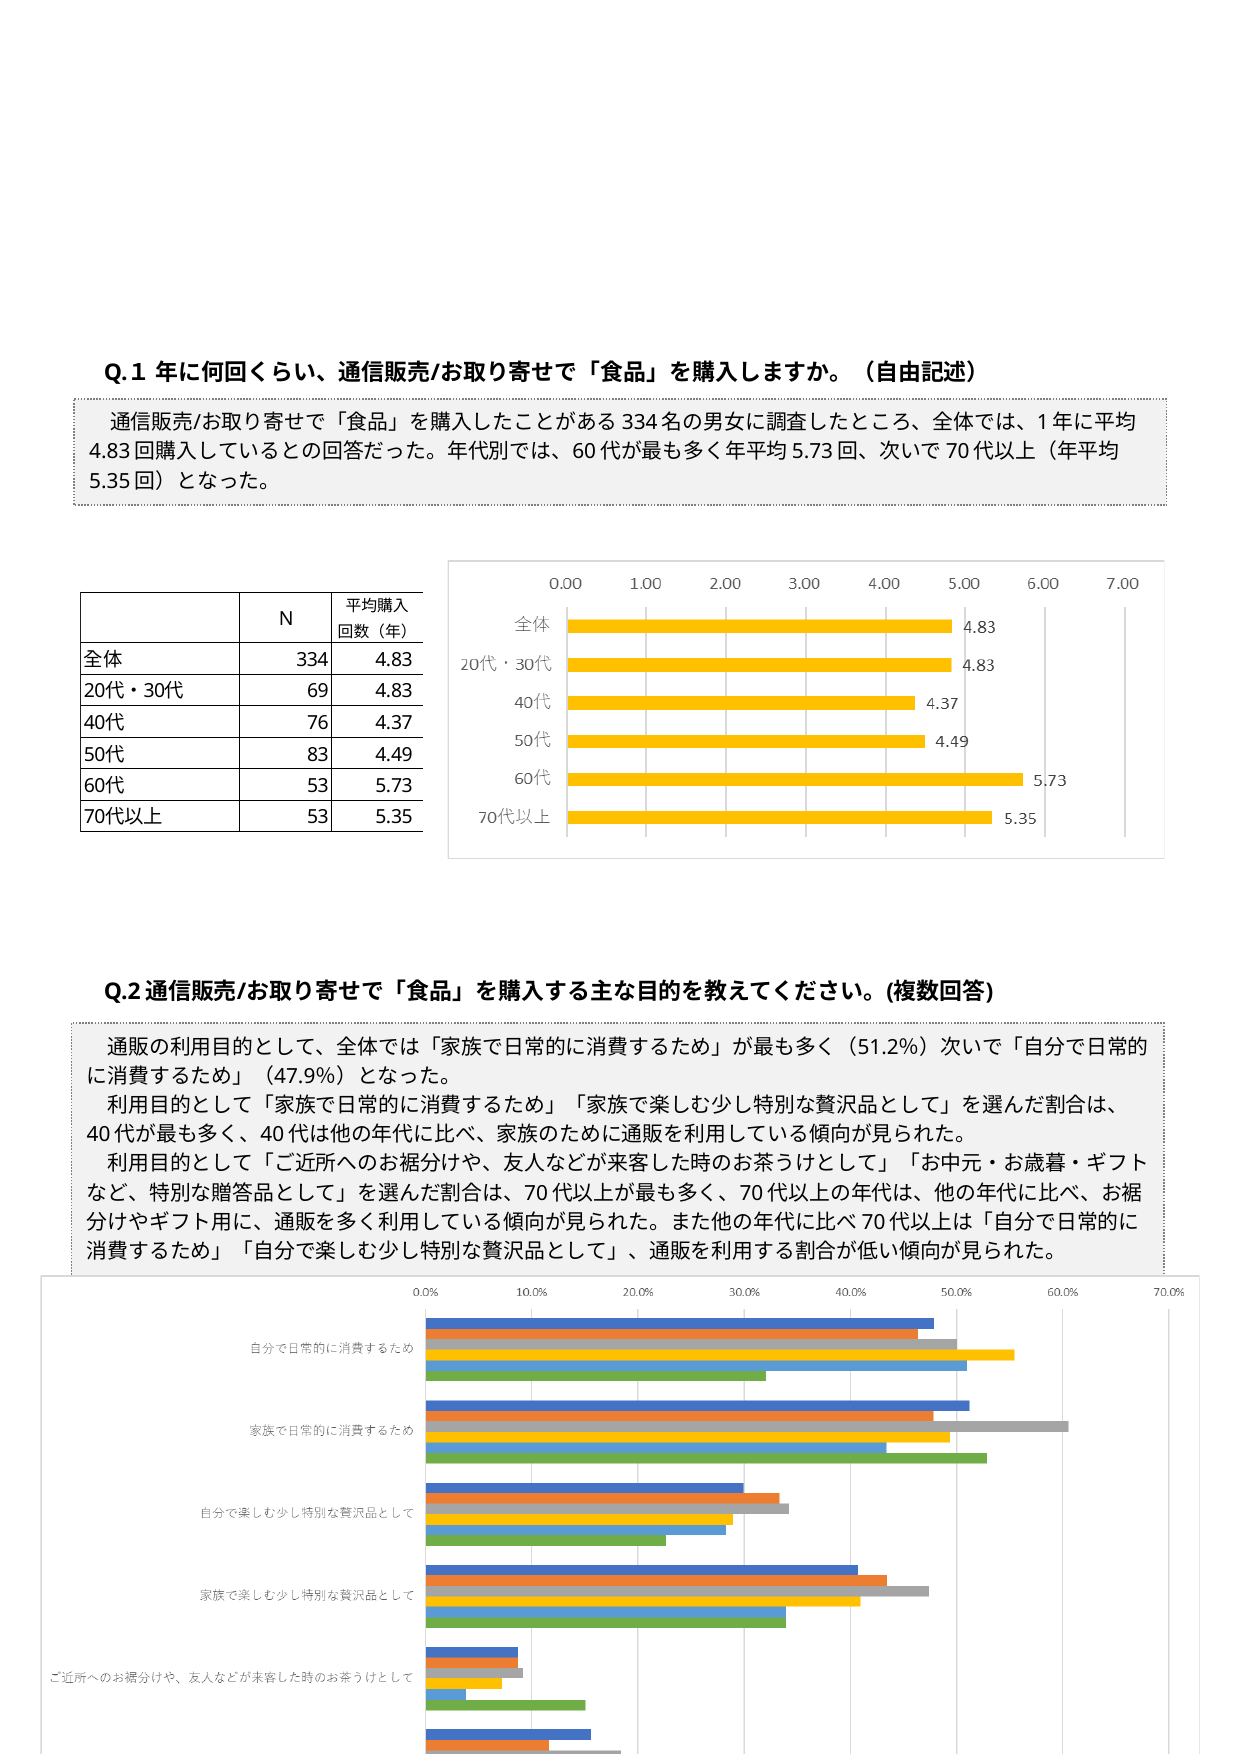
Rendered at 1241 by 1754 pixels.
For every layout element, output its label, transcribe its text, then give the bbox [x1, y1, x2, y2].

picture [447, 560, 1165, 859]
text Q.2通信販売/お取り寄せで「食品」を購入する主な目的を教えてください。(複数回答) [103, 971, 1181, 1008]
picture [40, 1275, 1200, 1754]
text Q.１ 年に何回くらい、通信販売/お取り寄せで「食品」を購入しますか。（自由記述） [103, 352, 1181, 389]
